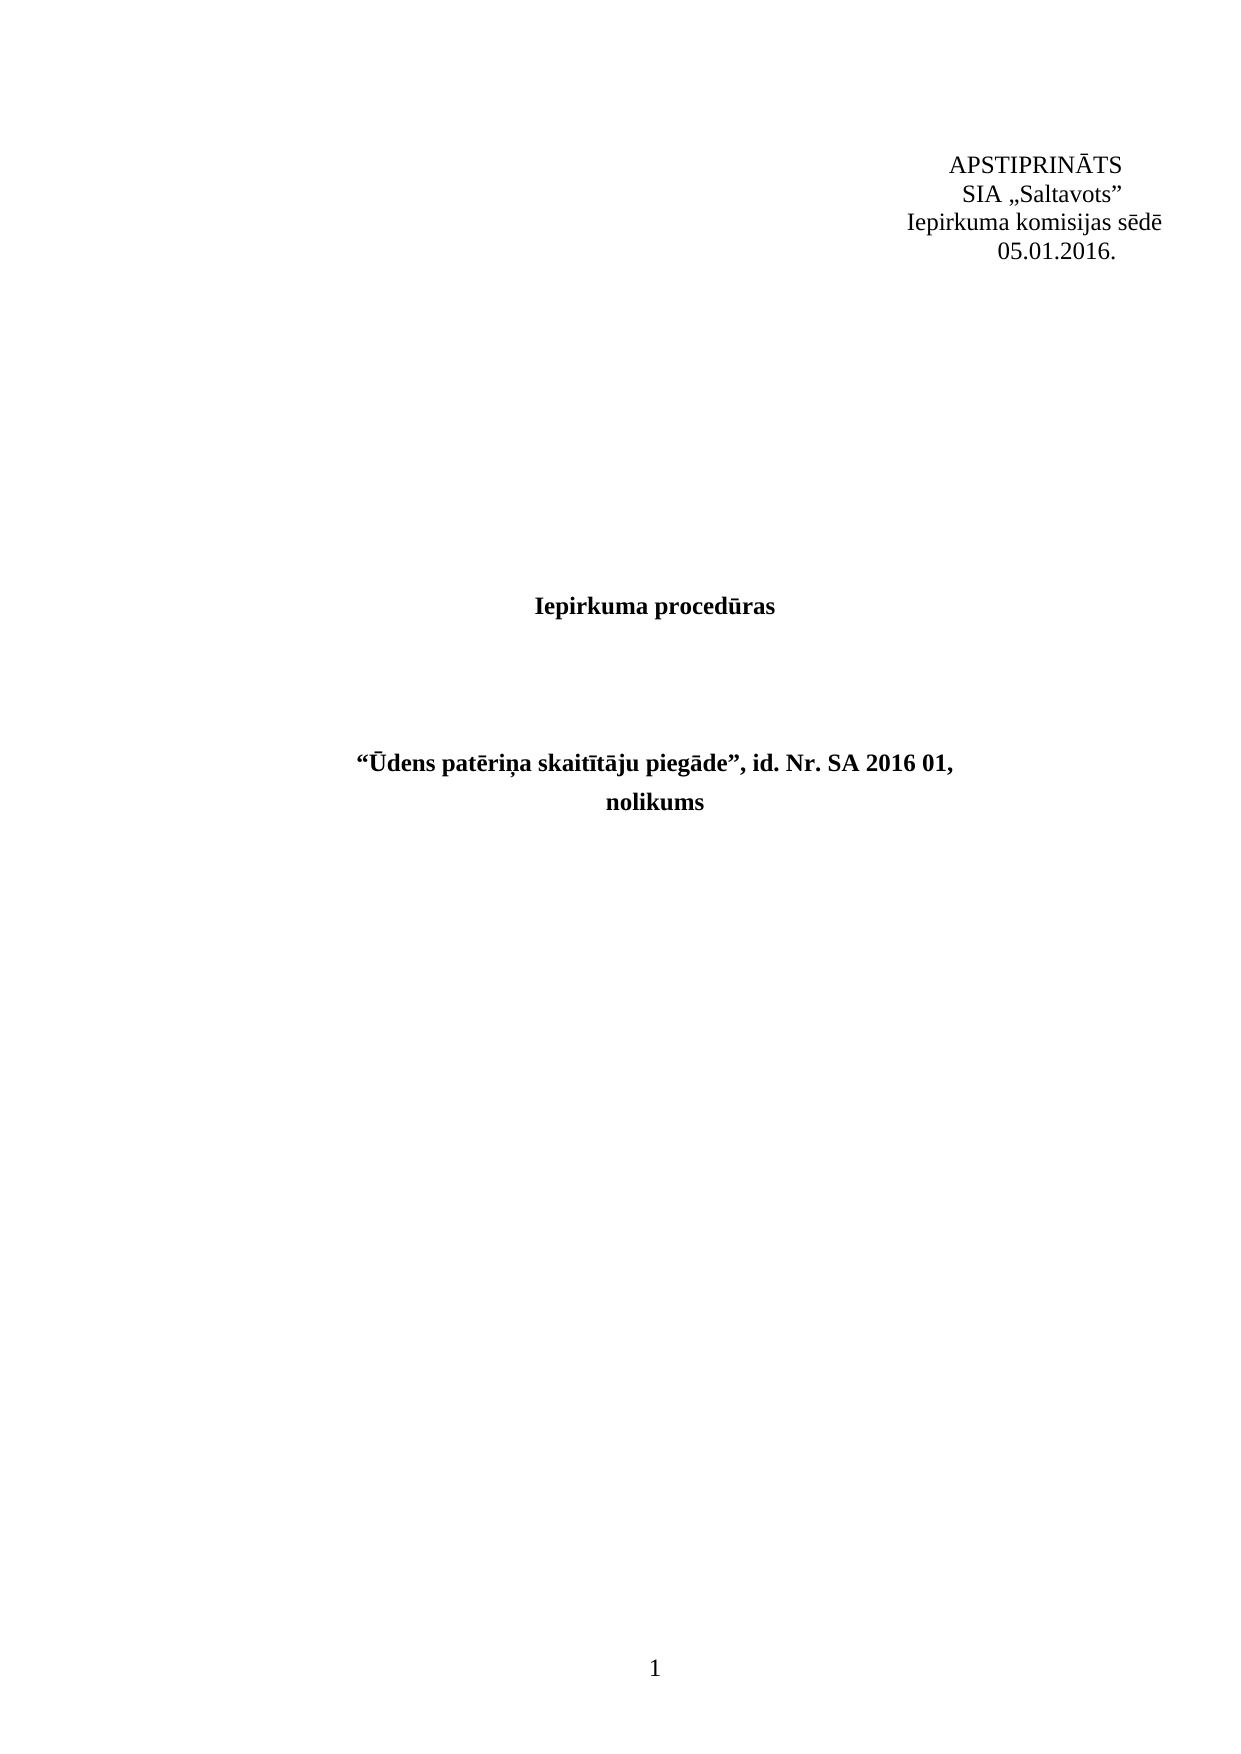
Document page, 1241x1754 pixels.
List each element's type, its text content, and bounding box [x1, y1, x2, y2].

text Iepirkuma procedūras [187, 591, 1122, 620]
text 05.01.2016. [187, 236, 1122, 294]
text Iepirkuma komisijas sēdē [187, 207, 1122, 236]
text “Ūdens patēriņa skaitītāju piegāde”, id. Nr. SA 2016 01, [187, 748, 1122, 776]
text APSTIPRINĀTS SIA „Saltavots” [187, 150, 1122, 207]
text nolikums [187, 787, 1122, 816]
